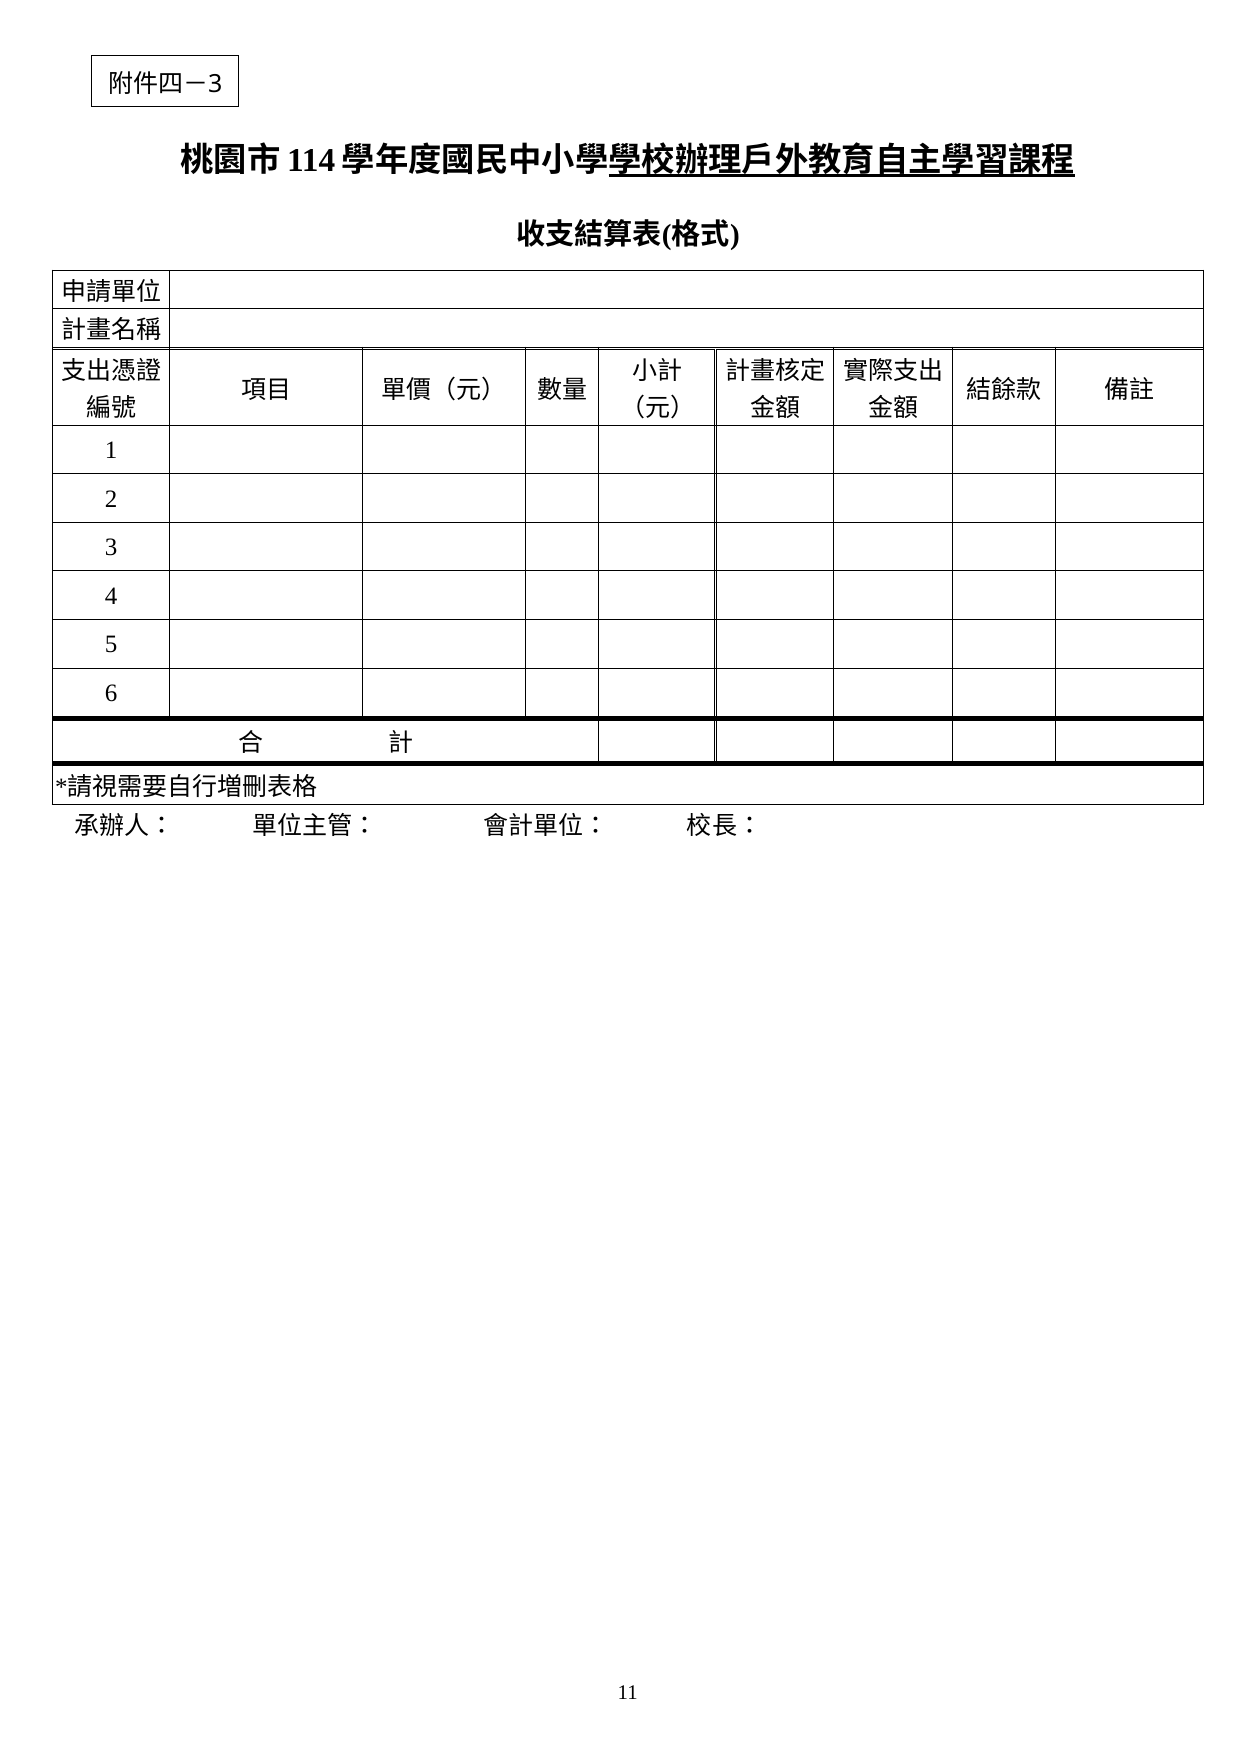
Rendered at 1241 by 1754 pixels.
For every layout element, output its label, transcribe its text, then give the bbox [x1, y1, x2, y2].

table_cell [1056, 571, 1203, 619]
table_cell 1 [53, 426, 169, 473]
table_cell [1056, 426, 1203, 473]
table_cell [599, 426, 714, 473]
table_cell [526, 474, 598, 522]
table_cell [170, 474, 362, 522]
table_cell *請視需要自行増刪表格 [53, 766, 1203, 803]
table_cell [834, 571, 952, 619]
table_header [170, 271, 1203, 308]
table_cell [170, 426, 362, 473]
table_cell 支出憑證編號 [53, 350, 169, 425]
table_cell [717, 523, 833, 570]
table_cell 合 計 [53, 721, 598, 761]
table_cell [363, 523, 525, 570]
table_cell [953, 669, 1055, 716]
table_cell [170, 669, 362, 716]
table_cell [170, 620, 362, 667]
table_cell [526, 523, 598, 570]
table_cell [834, 620, 952, 667]
text 收支結算表(格式) [118, 194, 1137, 269]
table_cell [834, 669, 952, 716]
table_cell [834, 426, 952, 473]
table_cell [717, 721, 833, 761]
table_cell [834, 474, 952, 522]
table_cell [599, 721, 714, 761]
table_cell [363, 426, 525, 473]
table_cell [363, 620, 525, 667]
table_cell [599, 523, 714, 570]
table_cell [526, 669, 598, 716]
table_cell [599, 571, 714, 619]
table_cell 項目 [170, 350, 362, 425]
table_cell [834, 523, 952, 570]
table_cell [717, 571, 833, 619]
table_cell [953, 426, 1055, 473]
text 桃園市114學年度國民中小學學校辦理戶外教育自主學習課程 [118, 119, 1137, 194]
text 承辦人： 單位主管： 會計單位： 校長： [74, 805, 1137, 842]
table_cell [1056, 474, 1203, 522]
table_cell [363, 669, 525, 716]
table_cell 小計（元） [599, 350, 714, 425]
table_cell [599, 474, 714, 522]
table_cell [1056, 721, 1203, 761]
table_cell 2 [53, 474, 169, 522]
table_cell [717, 620, 833, 667]
table_cell [953, 721, 1055, 761]
table_cell [526, 426, 598, 473]
table_cell [363, 474, 525, 522]
table_cell [1056, 620, 1203, 667]
table_cell [170, 309, 1203, 347]
table_cell [717, 426, 833, 473]
table_cell 數量 [526, 350, 598, 425]
table_cell [1056, 669, 1203, 716]
table_cell [953, 523, 1055, 570]
table_cell [170, 571, 362, 619]
table_cell 單價（元） [363, 350, 525, 425]
table_cell [834, 721, 952, 761]
table_cell [363, 571, 525, 619]
table_cell [1056, 523, 1203, 570]
table_cell 備註 [1056, 350, 1203, 425]
table_cell [953, 474, 1055, 522]
table_cell 計畫名稱 [53, 309, 169, 347]
table_cell 計畫核定金額 [717, 350, 833, 425]
table_cell 結餘款 [953, 350, 1055, 425]
table_cell [717, 474, 833, 522]
table_cell [526, 571, 598, 619]
table_cell [717, 669, 833, 716]
table_cell 6 [53, 669, 169, 716]
table_cell [170, 523, 362, 570]
table_cell 4 [53, 571, 169, 619]
table_cell [599, 669, 714, 716]
table_cell 實際支出金額 [834, 350, 952, 425]
table_cell [526, 620, 598, 667]
table_header 申請單位 [53, 271, 169, 308]
table_cell [953, 571, 1055, 619]
table_cell [953, 620, 1055, 667]
table_cell [599, 620, 714, 667]
table_cell 3 [53, 523, 169, 570]
table_cell 5 [53, 620, 169, 667]
